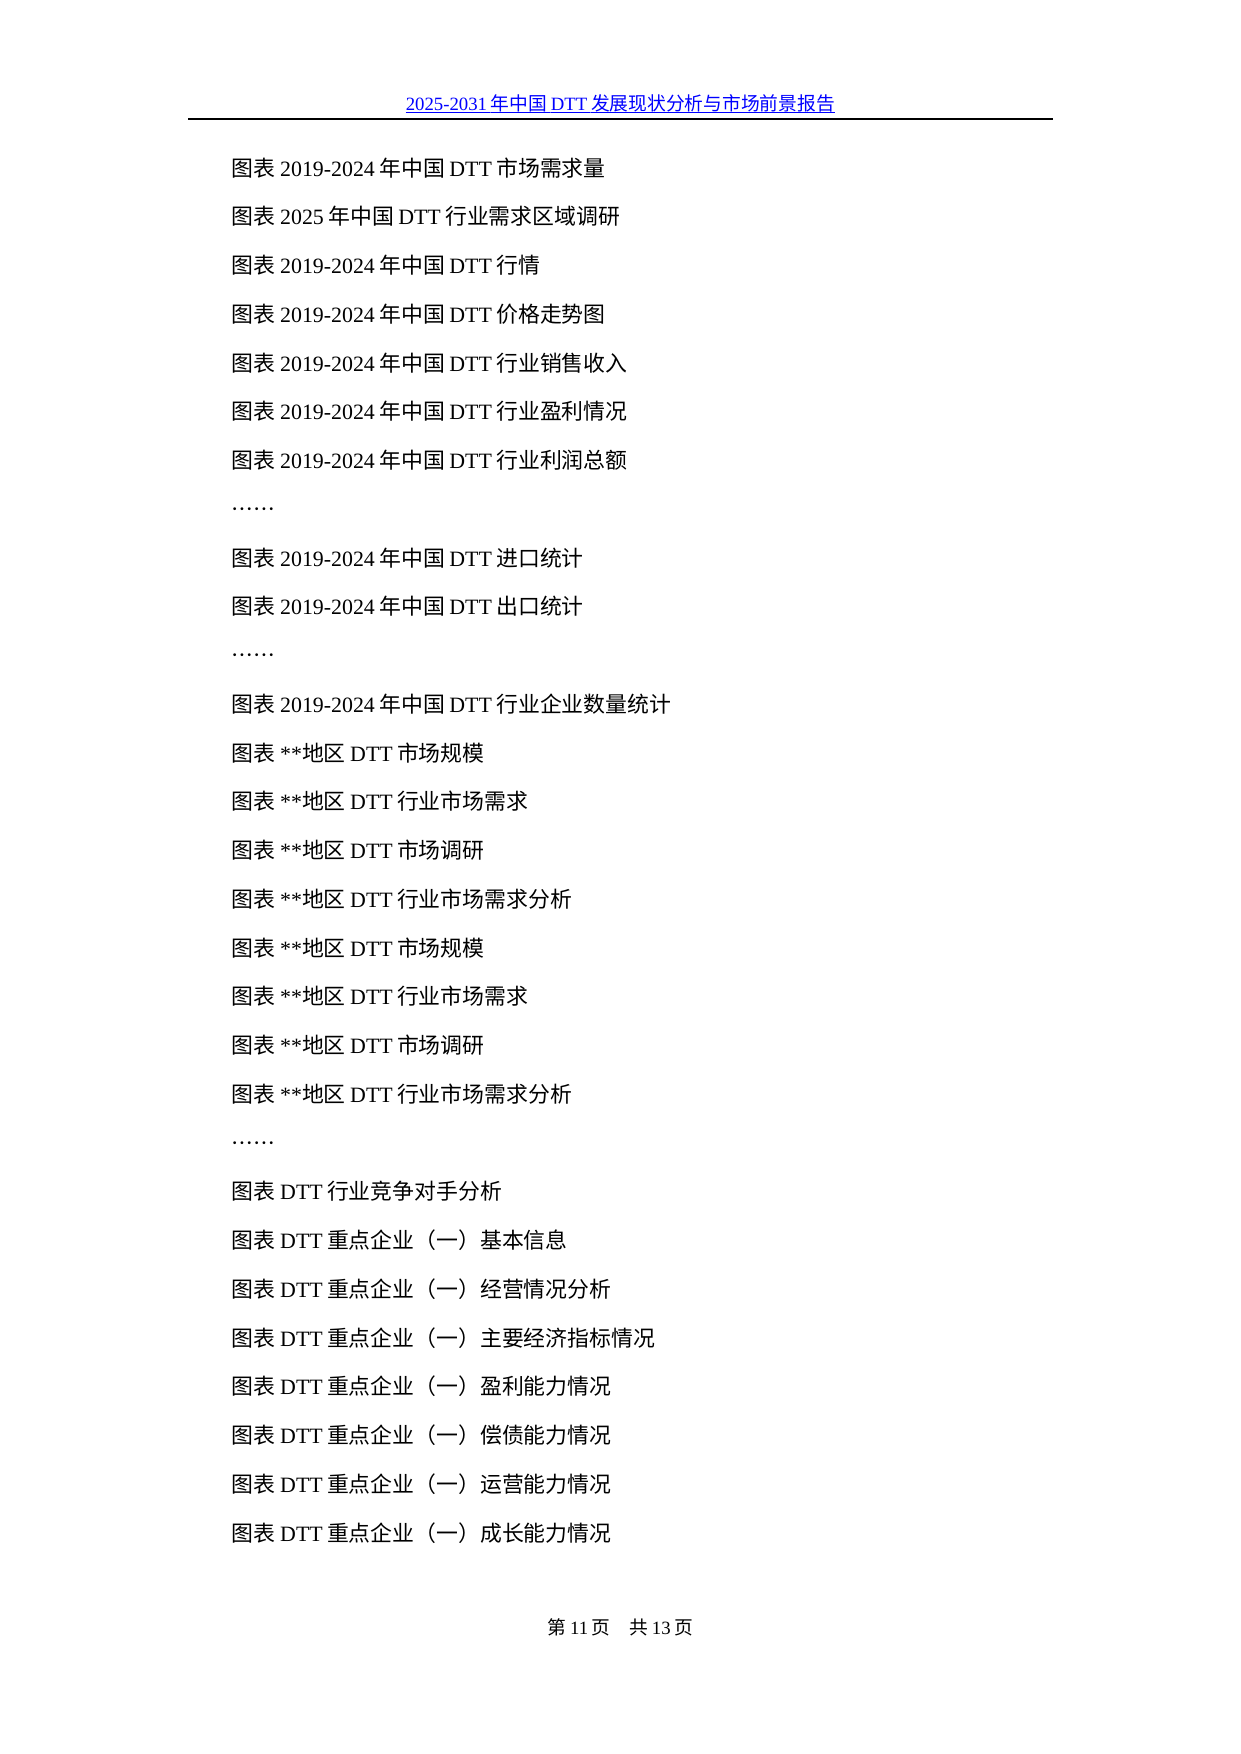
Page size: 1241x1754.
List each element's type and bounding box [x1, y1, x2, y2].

text [187, 150, 1053, 1548]
